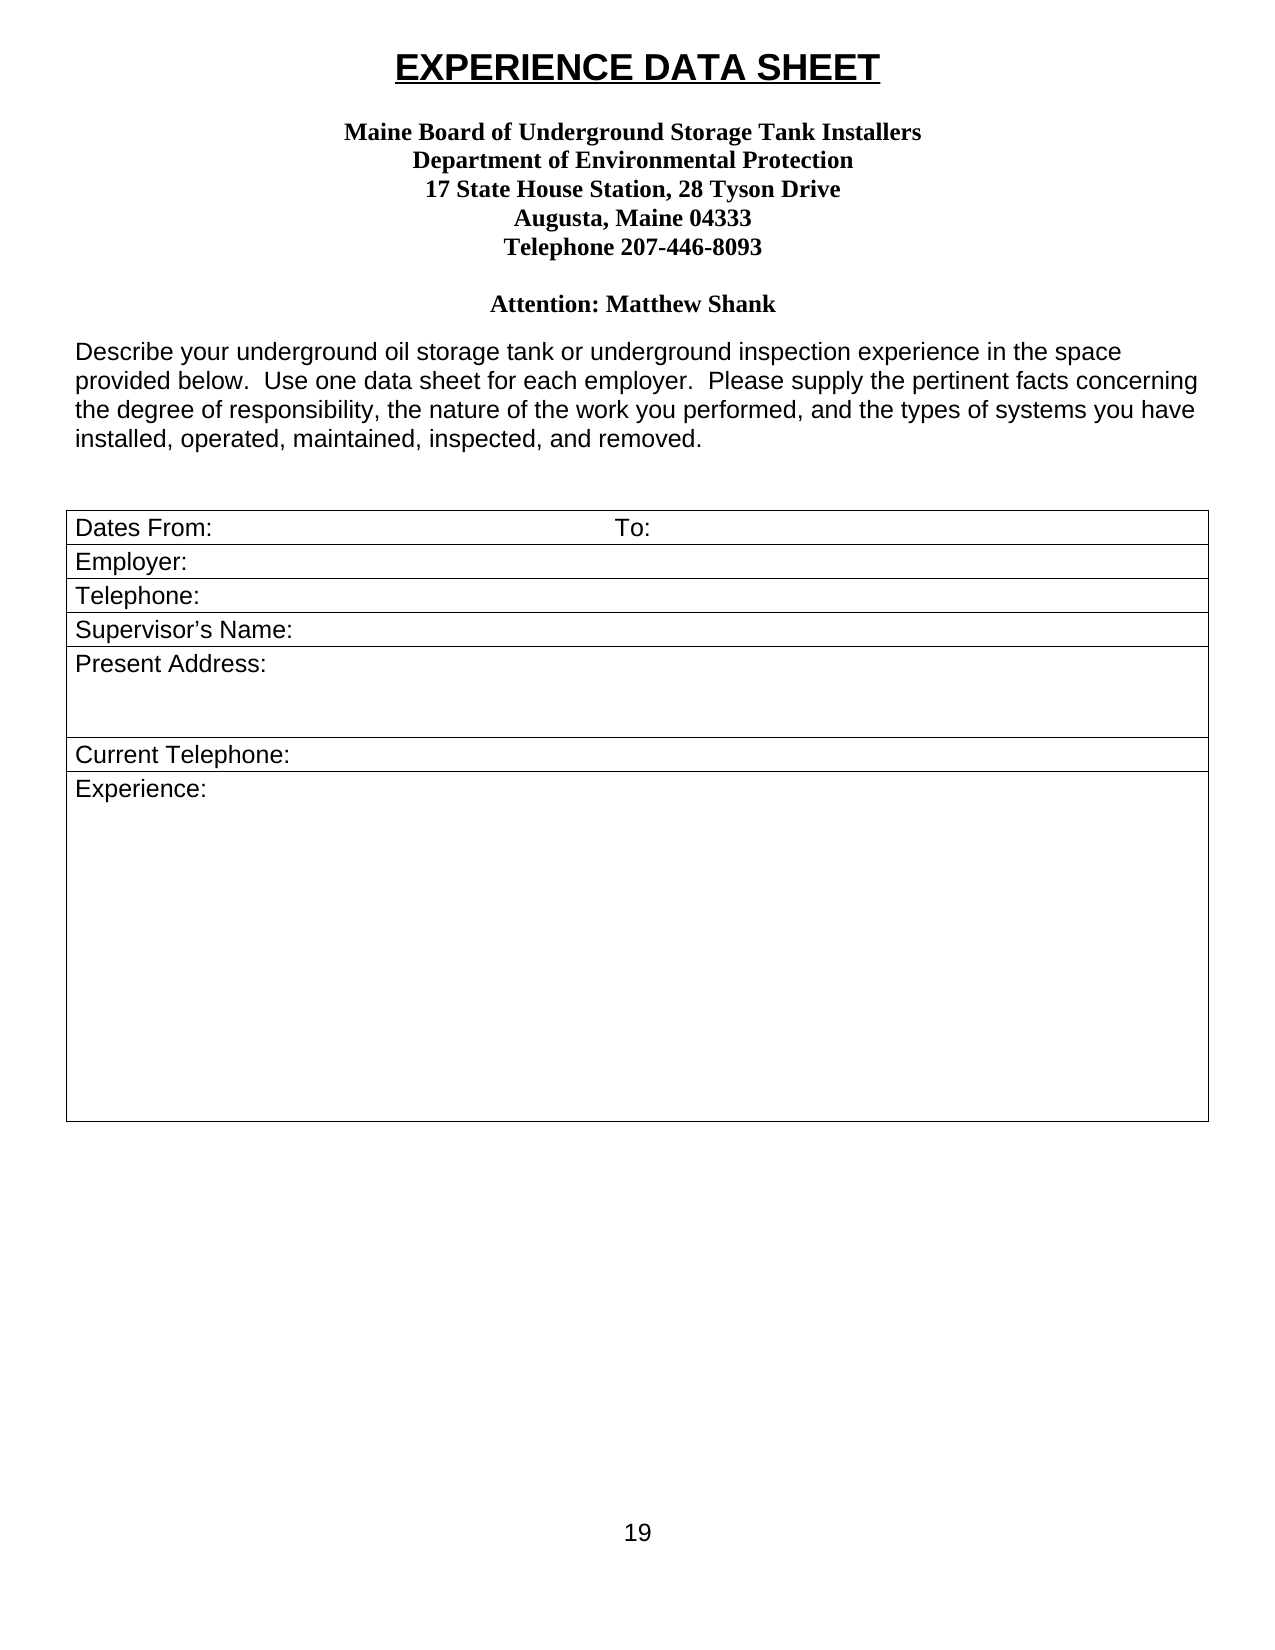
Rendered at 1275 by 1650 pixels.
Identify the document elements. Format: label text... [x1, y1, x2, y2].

text Current Telephone: [67, 738, 1208, 771]
subtitle Department of Environmental Protection [75, 146, 1191, 174]
text Supervisor’s Name: [67, 613, 1208, 646]
subtitle 17 State House Station, 28 Tyson Drive [75, 174, 1191, 203]
text Telephone: [67, 579, 1208, 612]
text Employer: [67, 545, 1208, 578]
subtitle EXPERIENCE DATA SHEET [75, 45, 1200, 88]
text Describe your underground oil storage tank or underground inspection experience in the space provided below. Use one data sheet for each employer. Please supply the pertinent facts concerning the degree of responsibility, the nature of the work you performed, and the types of systems you have installed, operated, maintained, inspected, and removed. [75, 337, 1200, 452]
text Dates From: To: [67, 511, 1208, 544]
text Present Address: [67, 647, 1208, 737]
subtitle Maine Board of Underground Storage Tank Installers [75, 117, 1191, 146]
text Experience: [67, 772, 1208, 1121]
subtitle Attention: Matthew Shank [75, 289, 1191, 318]
subtitle Telephone 207-446-8093 [75, 232, 1191, 261]
subtitle Augusta, Maine 04333 [75, 203, 1191, 232]
